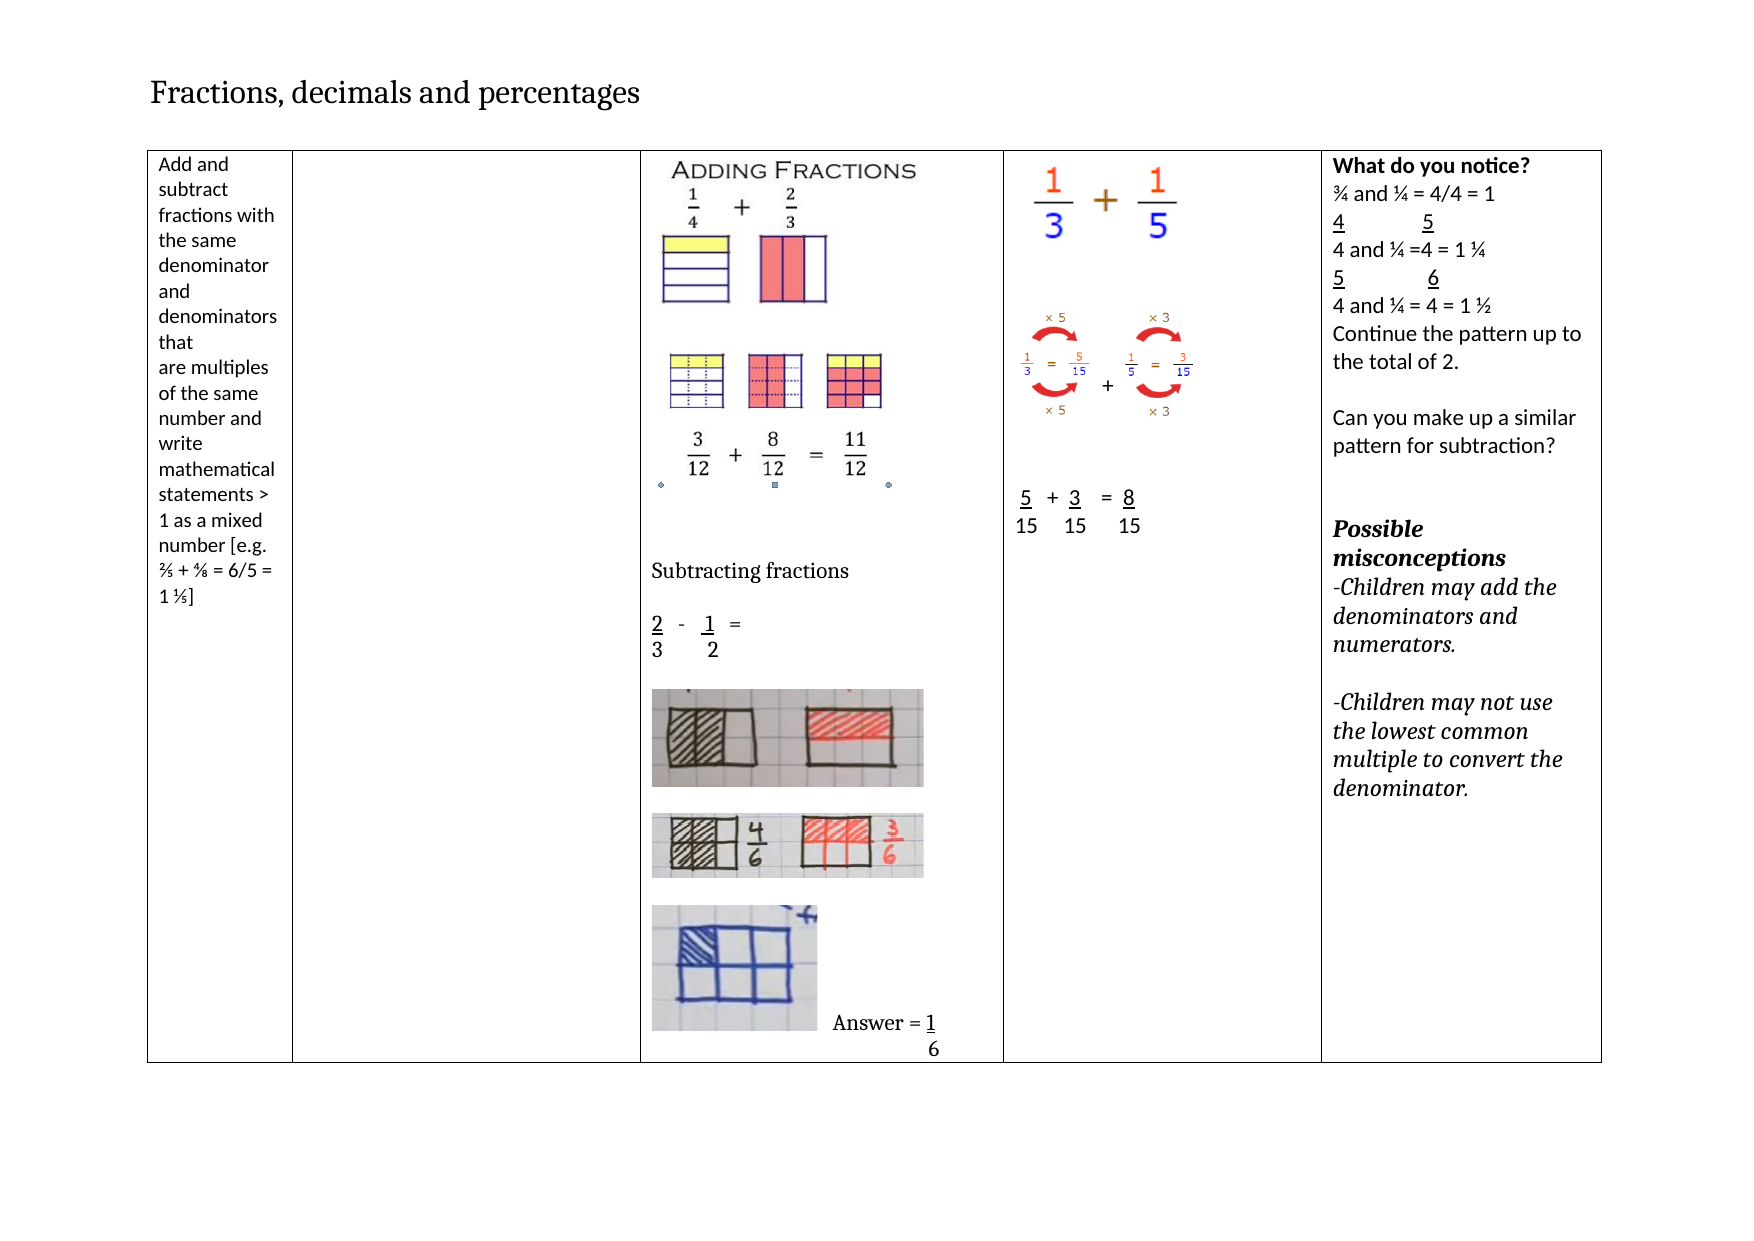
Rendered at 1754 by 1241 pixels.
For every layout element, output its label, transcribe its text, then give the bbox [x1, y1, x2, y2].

picture [651, 689, 924, 787]
picture [1015, 307, 1098, 422]
table_cell + 5 + 3 = 8 15 15 15 [1004, 151, 1321, 1062]
table_cell What do you notice? ¾ and ¼ = 4/4 = 1 4 5 4 and ¼ =4 = 1 ¼ 5 6 4 and ¼ = 4 = 1 ½ Continue the pattern up to the total of 2. Can you make up a similar pattern for subtraction? Possible misconceptions -Children may add the denominators and numerators. -Children may not use the lowest common multiple to convert the denominator. [1322, 151, 1601, 1062]
picture [651, 813, 924, 878]
table_cell Subtracting fractions 2 - 1 = 3 2 Answer = 1 6 [641, 151, 1003, 1062]
picture [1125, 302, 1196, 422]
picture [651, 338, 905, 506]
table_cell Add and subtract fractions with the same denominator and denominators that are multiples of the same number and write mathematical statements > 1 as a mixed number [e.g. ⅖ + ⅘ = 6/5 = 1 ⅕] [148, 151, 292, 1062]
table_cell [293, 151, 640, 1062]
picture [1014, 151, 1207, 259]
picture [651, 905, 818, 1031]
picture [651, 151, 933, 313]
